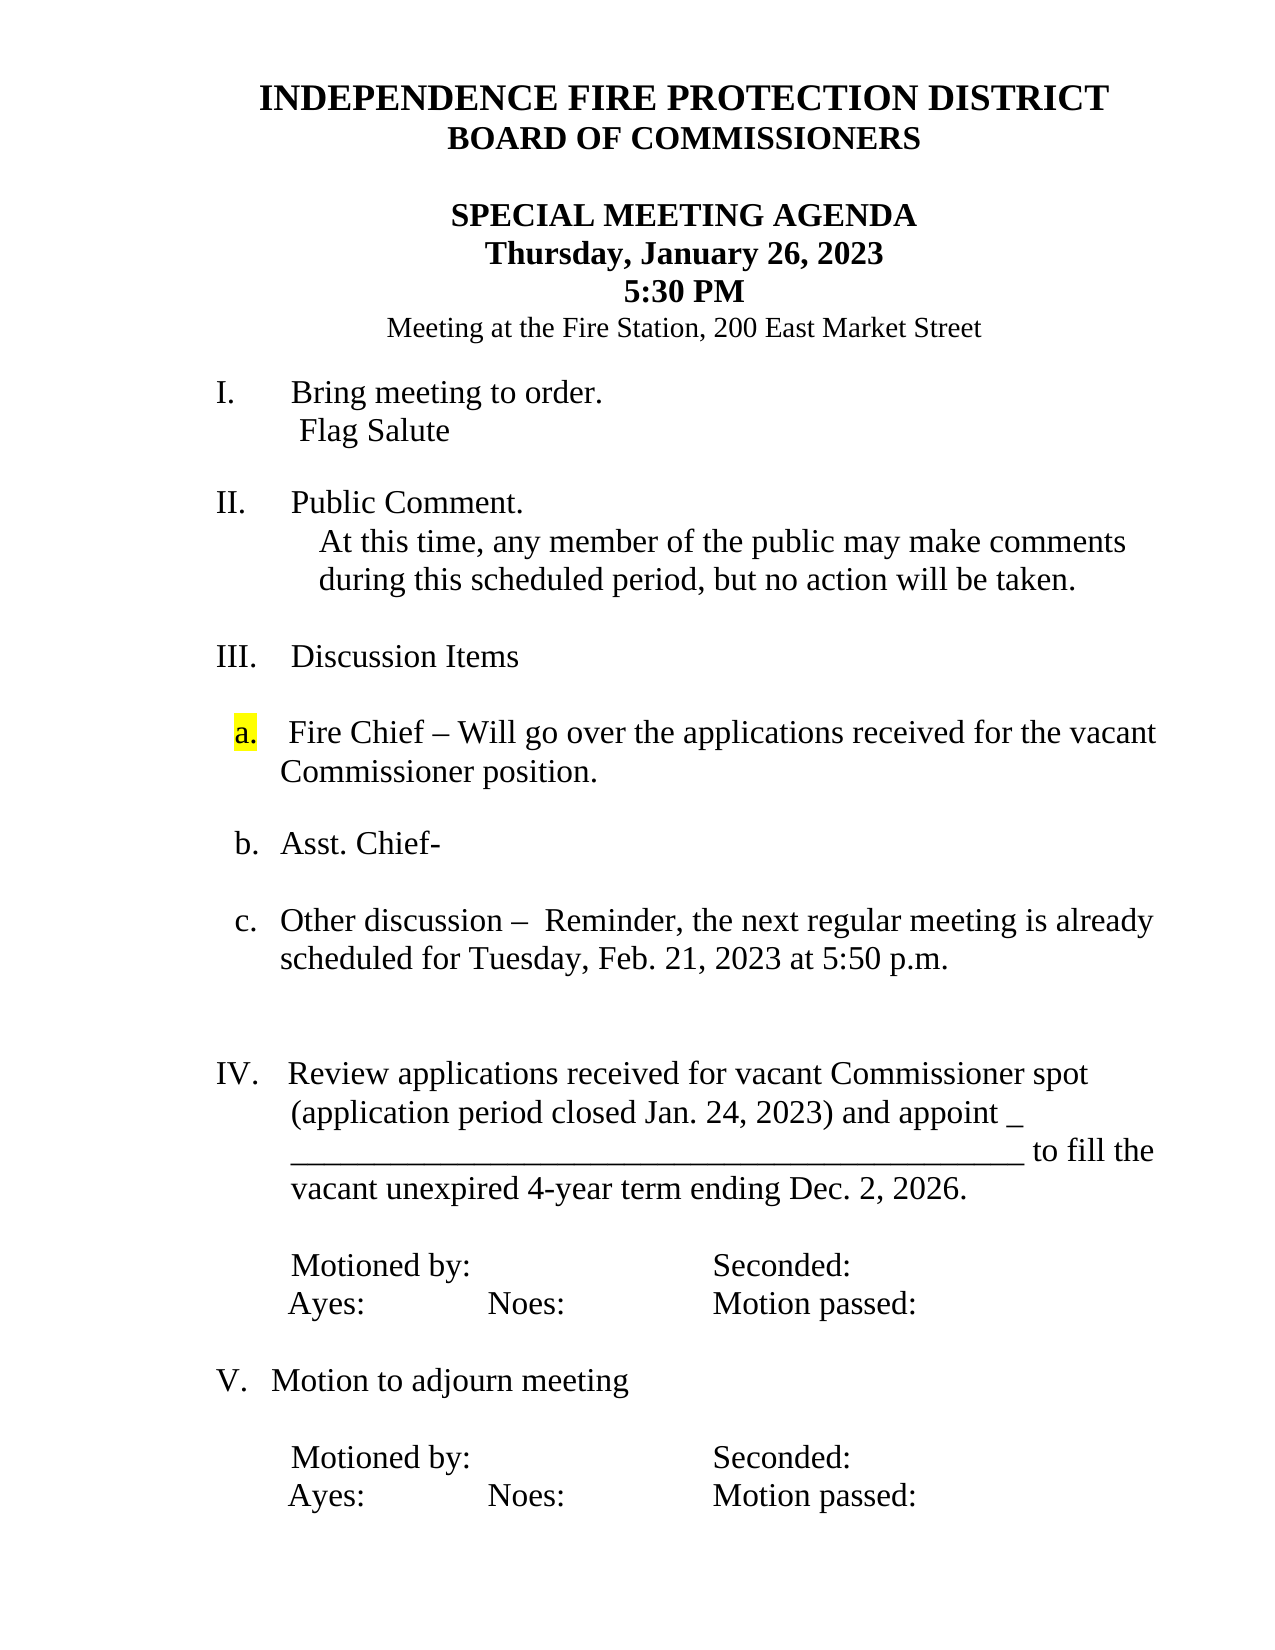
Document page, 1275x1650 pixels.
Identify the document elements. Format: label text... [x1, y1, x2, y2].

text Meeting at the Fire Station, 200 East Market Street [187, 310, 1181, 343]
list Other discussion – Reminder, the next regular meeting is already scheduled for Tuesday, Feb. 21, 2023 at 5:50 p.m. [234, 900, 1181, 977]
text Flag Salute [291, 410, 1181, 449]
text Motioned by: Seconded: [291, 1437, 1181, 1475]
list Asst. Chief- [234, 823, 1181, 862]
list Fire Chief – Will go over the applications received for the vacant Commissioner position. [234, 713, 1181, 789]
list ____________________________________________ to fill the vacant unexpired 4-year term ending Dec. 2, 2026. [291, 1130, 1181, 1207]
list Public Comment. [216, 483, 1181, 521]
text Thursday, January 26, 2023 [187, 233, 1181, 271]
text Ayes: Noes: Motion passed: [187, 1283, 1181, 1322]
list Motion to adjourn meeting [216, 1360, 1181, 1398]
text Ayes: Noes: Motion passed: [187, 1475, 1181, 1513]
text BOARD OF COMMISSIONERS [187, 118, 1181, 156]
list Review applications received for vacant Commissioner spot (application period closed Jan. 24, 2023) and appoint _ [216, 1053, 1181, 1130]
text 5:30 PM [187, 271, 1181, 310]
text SPECIAL MEETING AGENDA [187, 195, 1181, 233]
list Motioned by: Seconded: [291, 1245, 1181, 1283]
list Bring meeting to order. [216, 372, 1181, 410]
text At this time, any member of the public may make comments [319, 521, 1181, 559]
text INDEPENDENCE FIRE PROTECTION DISTRICT [187, 75, 1181, 118]
list Discussion Items [216, 636, 1181, 674]
text during this scheduled period, but no action will be taken. [319, 559, 1181, 598]
